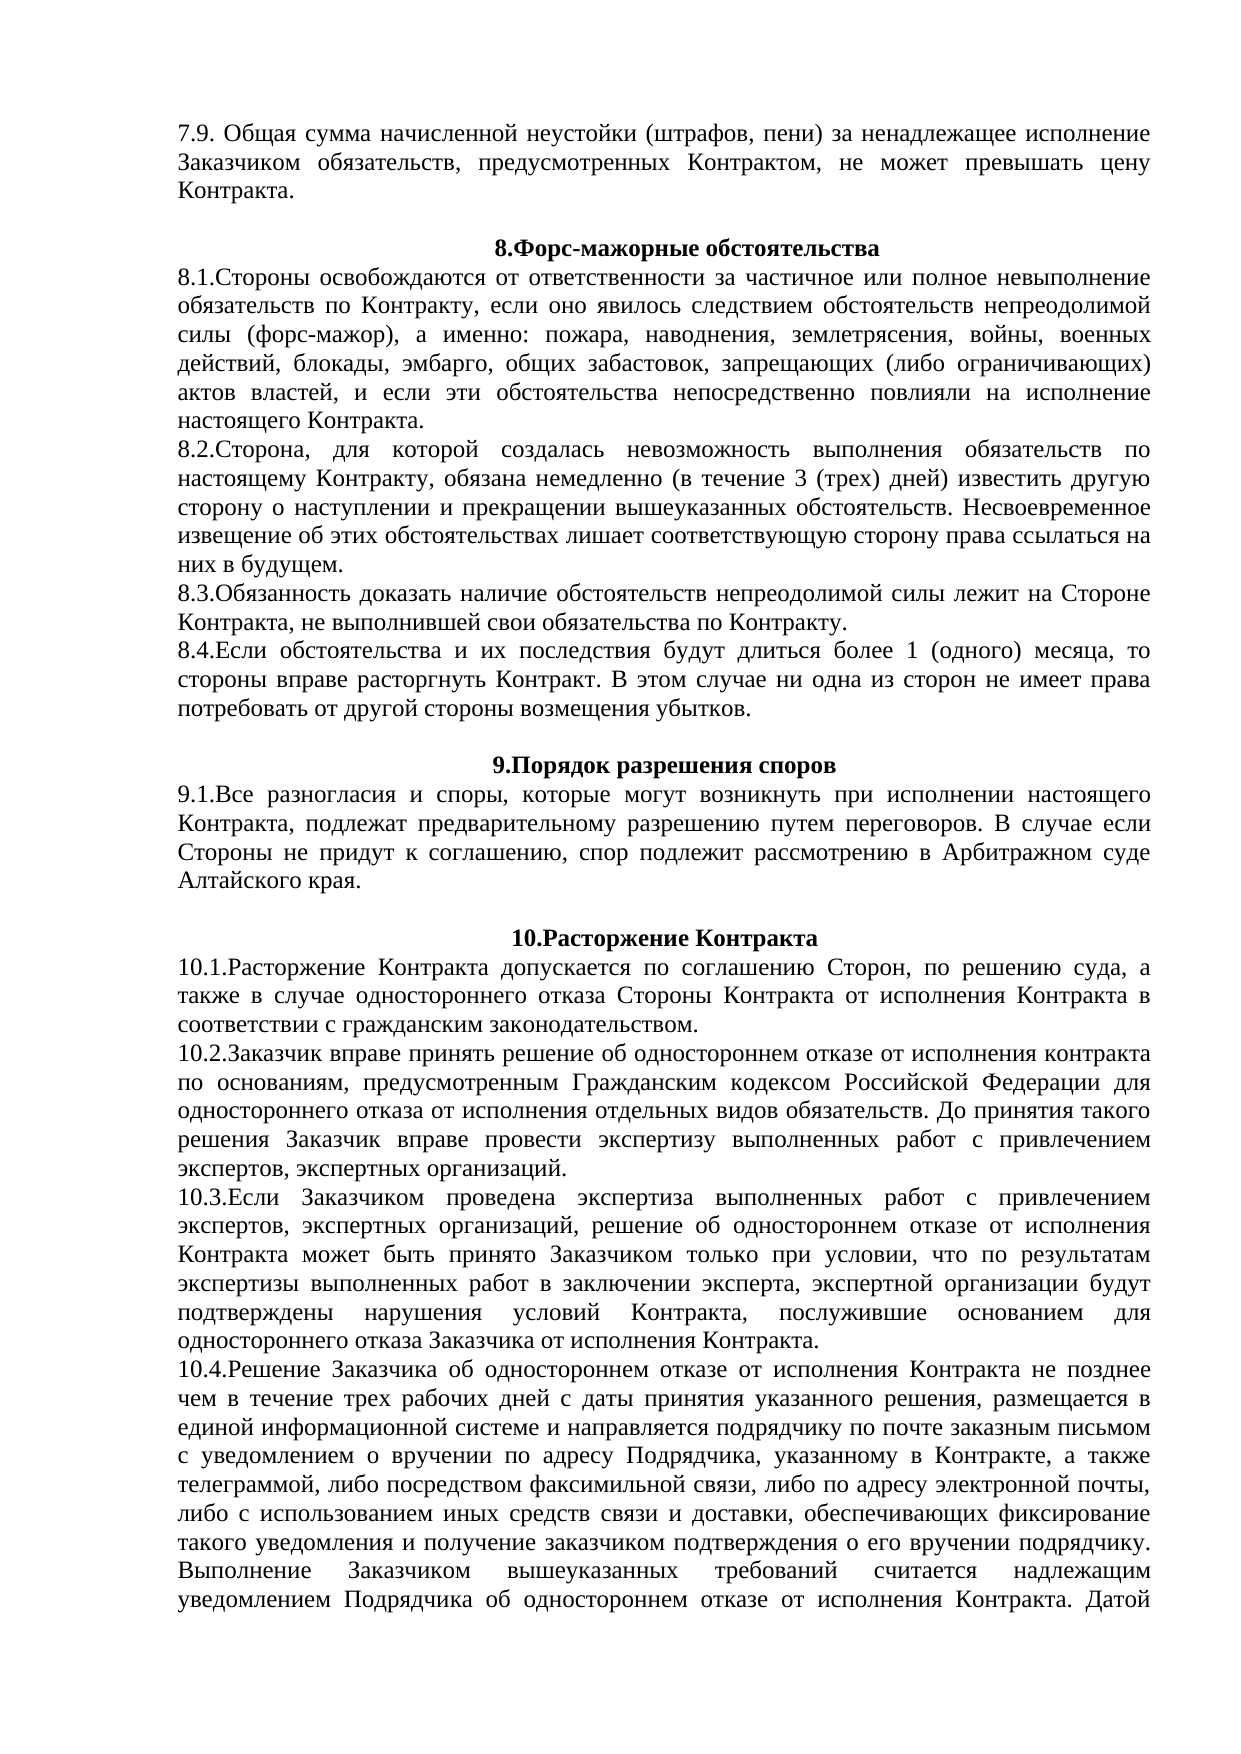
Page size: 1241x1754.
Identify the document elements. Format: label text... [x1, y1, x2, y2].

text 10.1.Расторжение Контракта допускается по соглашению Сторон, по решению суда, а также в случае одностороннего отказа Стороны Контракта от исполнения Контракта в соответствии с гражданским законодательством. [177, 952, 1152, 1038]
text 8.Форс-мажорные обстоятельства [222, 233, 1152, 262]
text 8.1.Стороны освобождаются от ответственности за частичное или полное невыполнение обязательств по Контракту, если оно явилось следствием обстоятельств непреодолимой силы (форс-мажор), а именно: пожара, наводнения, землетрясения, войны, военных действий, блокады, эмбарго, общих забастовок, запрещающих (либо ограничивающих) актов властей, и если эти обстоятельства непосредственно повлияли на исполнение настоящего Контракта. [177, 262, 1152, 434]
text 10.2.Заказчик вправе принять решение об одностороннем отказе от исполнения контракта по основаниям, предусмотренным Гражданским кодексом Российской Федерации для одностороннего отказа от исполнения отдельных видов обязательств. До принятия такого решения Заказчик вправе провести экспертизу выполненных работ с привлечением экспертов, экспертных организаций. [177, 1038, 1152, 1182]
text 10.3.Если Заказчиком проведена экспертиза выполненных работ с привлечением экспертов, экспертных организаций, решение об одностороннем отказе от исполнения Контракта может быть принято Заказчиком только при условии, что по результатам экспертизы выполненных работ в заключении эксперта, экспертной организации будут подтверждены нарушения условий Контракта, послужившие основанием для одностороннего отказа Заказчика от исполнения Контракта. [177, 1182, 1152, 1354]
text 8.3.Обязанность доказать наличие обстоятельств непреодолимой силы лежит на Стороне Контракта, не выполнившей свои обязательства по Контракту. [177, 578, 1152, 636]
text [177, 1354, 1152, 1613]
text 9.1.Все разногласия и споры, которые могут возникнуть при исполнении настоящего Контракта, подлежат предварительному разрешению путем переговоров. В случае если Стороны не придут к соглашению, спор подлежит рассмотрению в Арбитражном суде Алтайского края. [177, 779, 1152, 894]
text 7.9. Общая сумма начисленной неустойки (штрафов, пени) за ненадлежащее исполнение Заказчиком обязательств, предусмотренных Контрактом, не может превышать цену Контракта. [177, 118, 1152, 204]
text 9.Порядок разрешения споров [177, 751, 1152, 779]
text 8.4.Если обстоятельства и их последствия будут длиться более 1 (одного) месяца, то стороны вправе расторгнуть Контракт. В этом случае ни одна из сторон не имеет права потребовать от другой стороны возмещения убытков. [177, 636, 1152, 722]
text 10.Расторжение Контракта [177, 923, 1152, 952]
text 8.2.Сторона, для которой создалась невозможность выполнения обязательств по настоящему Контракту, обязана немедленно (в течение 3 (трех) дней) известить другую сторону о наступлении и прекращении вышеуказанных обстоятельств. Несвоевременное извещение об этих обстоятельствах лишает соответствующую сторону права ссылаться на них в будущем. [177, 434, 1152, 578]
